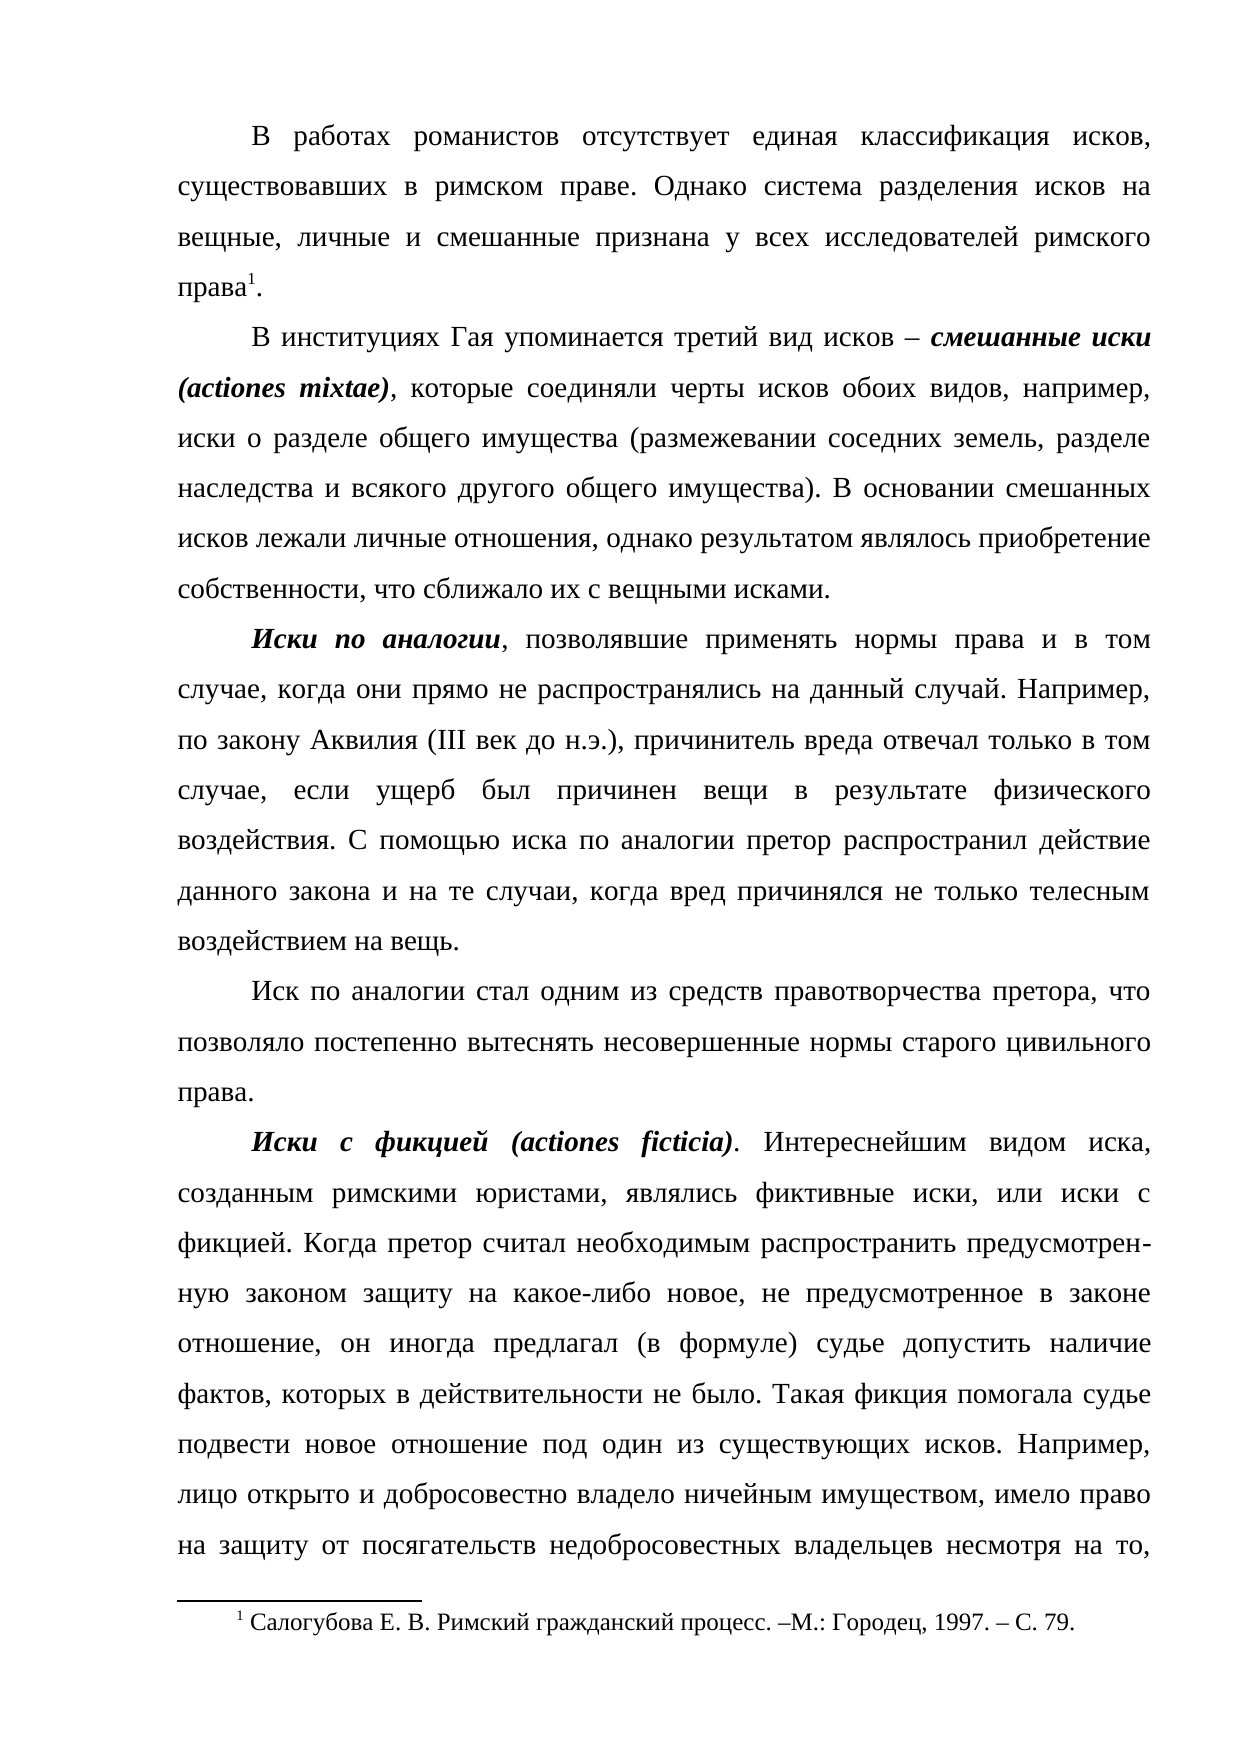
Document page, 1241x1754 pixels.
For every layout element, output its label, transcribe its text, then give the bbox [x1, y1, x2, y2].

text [177, 1124, 1152, 1560]
text В институциях Гая упоминается третий вид исков – смешанные иски (actiones mixtae), которые соединяли черты исков обоих видов, например, иски о разделе общего имущества (размежевании соседних земель, разделе наследства и всякого другого общего имущества). В основании смешанных исков лежали личные отношения, однако результатом являлось приобретение собственности, что сближало их с вещными исками. [177, 319, 1152, 604]
text Иск по аналогии стал одним из средств правотворчества претора, что позволяло постепенно вытеснять несовершенные нормы старого цивильного права. [177, 973, 1152, 1108]
text В работах романистов отсутствует единая классификация исков, существовавших в римском праве. Однако система разделения исков на вещные, личные и смешанные признана у всех исследователей римского права. [177, 118, 1152, 303]
text Иски по аналогии, позволявшие применять нормы права и в том случае, когда они прямо не распространялись на данный случай. Например, по закону Аквилия (III век до н.э.), причинитель вреда отвечал только в том случае, если ущерб был причинен вещи в результате физического воздействия. С помощью иска по аналогии претор распространил действие данного закона и на те случаи, когда вред причинялся не только телесным воздействием на вещь. [177, 621, 1152, 957]
